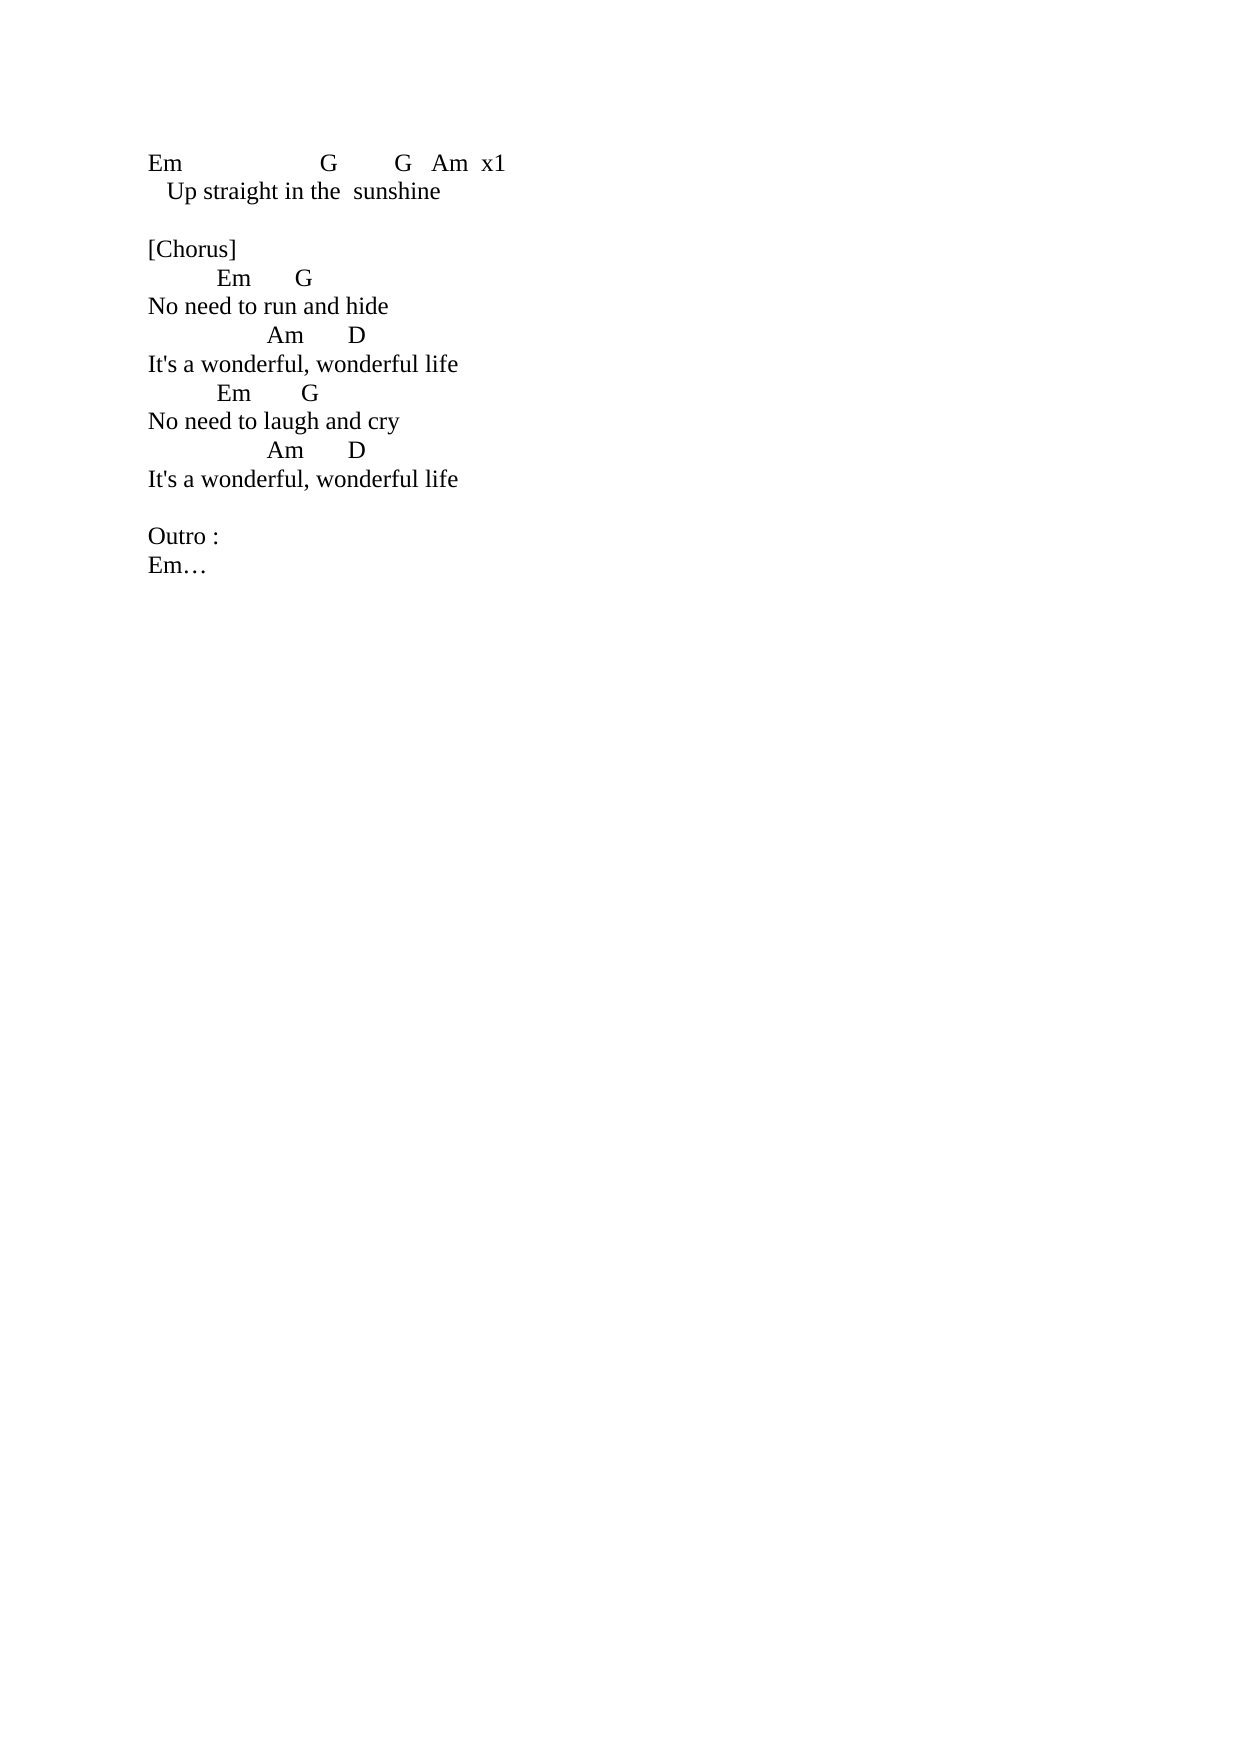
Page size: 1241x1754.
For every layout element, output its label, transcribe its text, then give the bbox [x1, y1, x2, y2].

text Em G [148, 263, 1093, 291]
text Em… [148, 550, 1093, 579]
text [Chorus] [148, 234, 1093, 263]
text No need to run and hide [148, 291, 1093, 320]
text It's a wonderful, wonderful life [148, 349, 1093, 378]
text It's a wonderful, wonderful life [148, 464, 1093, 493]
text Outro : [148, 521, 1093, 550]
text No need to laugh and cry [148, 406, 1093, 435]
text Am D [148, 320, 1093, 349]
text Up straight in the sunshine [148, 176, 1093, 205]
text Em G [148, 378, 1093, 406]
text Am D [148, 435, 1093, 464]
text Em G G Am x1 [148, 148, 1093, 176]
